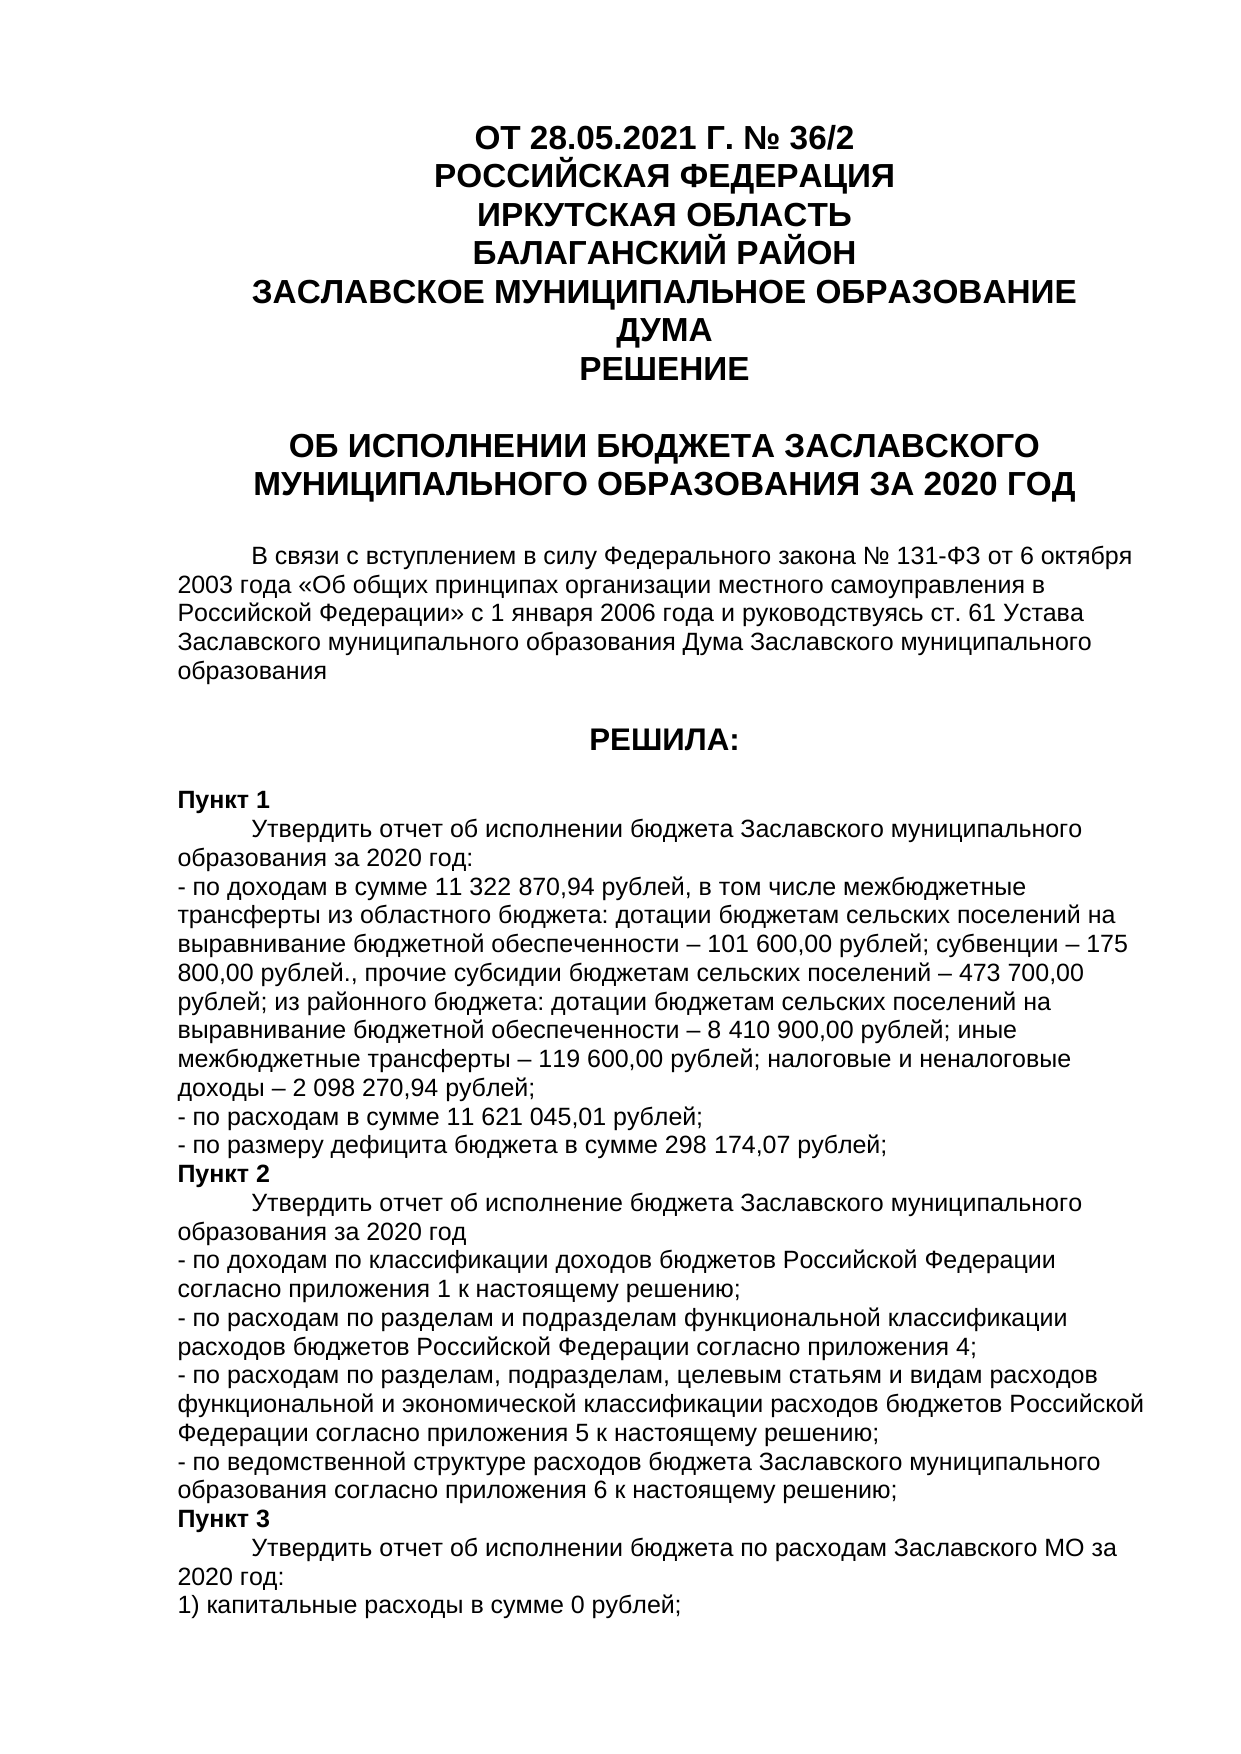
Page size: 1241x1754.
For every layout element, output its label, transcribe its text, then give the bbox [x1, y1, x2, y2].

text Утвердить отчет об исполнении бюджета Заславского муниципального образования за 2020 год: [177, 814, 1152, 872]
text ОТ 28.05.2021 Г. № 36/2 [177, 118, 1152, 157]
text Утвердить отчет об исполнение бюджета Заславского муниципального образования за 2020 год [177, 1188, 1152, 1245]
text В связи с вступлением в силу Федерального закона № 131-ФЗ от 6 октября 2003 года «Об общих принципах организации местного самоуправления в Российской Федерации» с 1 января 2006 года и руководствуясь ст. 61 Устава Заславского муниципального образования Дума Заславского муниципального образования [177, 541, 1152, 685]
text - по ведомственной структуре расходов бюджета Заславского муниципального образования согласно приложения 6 к настоящему решению; [177, 1447, 1152, 1504]
text - по расходам по разделам и подразделам функциональной классификации расходов бюджетов Российской Федерации согласно приложения 4; [177, 1303, 1152, 1360]
text - по доходам по классификации доходов бюджетов Российской Федерации согласно приложения 1 к настоящему решению; [177, 1245, 1152, 1303]
text - по расходам по разделам, подразделам, целевым статьям и видам расходов функциональной и экономической классификации расходов бюджетов Российской Федерации согласно приложения 5 к настоящему решению; [177, 1360, 1152, 1447]
text ИРКУТСКАЯ ОБЛАСТЬ [177, 195, 1152, 233]
text - по доходам в сумме 11 322 870,94 рублей, в том числе межбюджетные трансферты из областного бюджета: дотации бюджетам сельских поселений на выравнивание бюджетной обеспеченности – 101 600,00 рублей; субвенции – 175 800,00 рублей., прочие субсидии бюджетам сельских поселений – 473 700,00 рублей; из районного бюджета: дотации бюджетам сельских поселений на выравнивание бюджетной обеспеченности – 8 410 900,00 рублей; иные межбюджетные трансферты – 119 600,00 рублей; налоговые и неналоговые доходы – 2 098 270,94 рублей; [177, 872, 1152, 1102]
text 1) капитальные расходы в сумме 0 рублей; [177, 1590, 1152, 1619]
text Пункт 3 [177, 1504, 1152, 1533]
text - по размеру дефицита бюджета в сумме 298 174,07 рублей; [177, 1130, 1152, 1159]
text ДУМА [177, 310, 1152, 349]
text РОССИЙСКАЯ ФЕДЕРАЦИЯ [177, 157, 1152, 195]
text Утвердить отчет об исполнении бюджета по расходам Заславского МО за 2020 год: [177, 1533, 1152, 1590]
text БАЛАГАНСКИЙ РАЙОН [177, 233, 1152, 272]
text РЕШЕНИЕ [177, 349, 1152, 387]
text ЗАСЛАВСКОЕ МУНИЦИПАЛЬНОЕ ОБРАЗОВАНИЕ [177, 272, 1152, 310]
text - по расходам в сумме 11 621 045,01 рублей; [177, 1102, 1152, 1130]
text Пункт 2 [177, 1159, 1152, 1188]
text Пункт 1 [177, 785, 1152, 814]
text РЕШИЛА: [177, 721, 1152, 757]
text ОБ ИСПОЛНЕНИИ БЮДЖЕТА ЗАСЛАВСКОГО МУНИЦИПАЛЬНОГО ОБРАЗОВАНИЯ ЗА 2020 ГОД [177, 426, 1152, 502]
